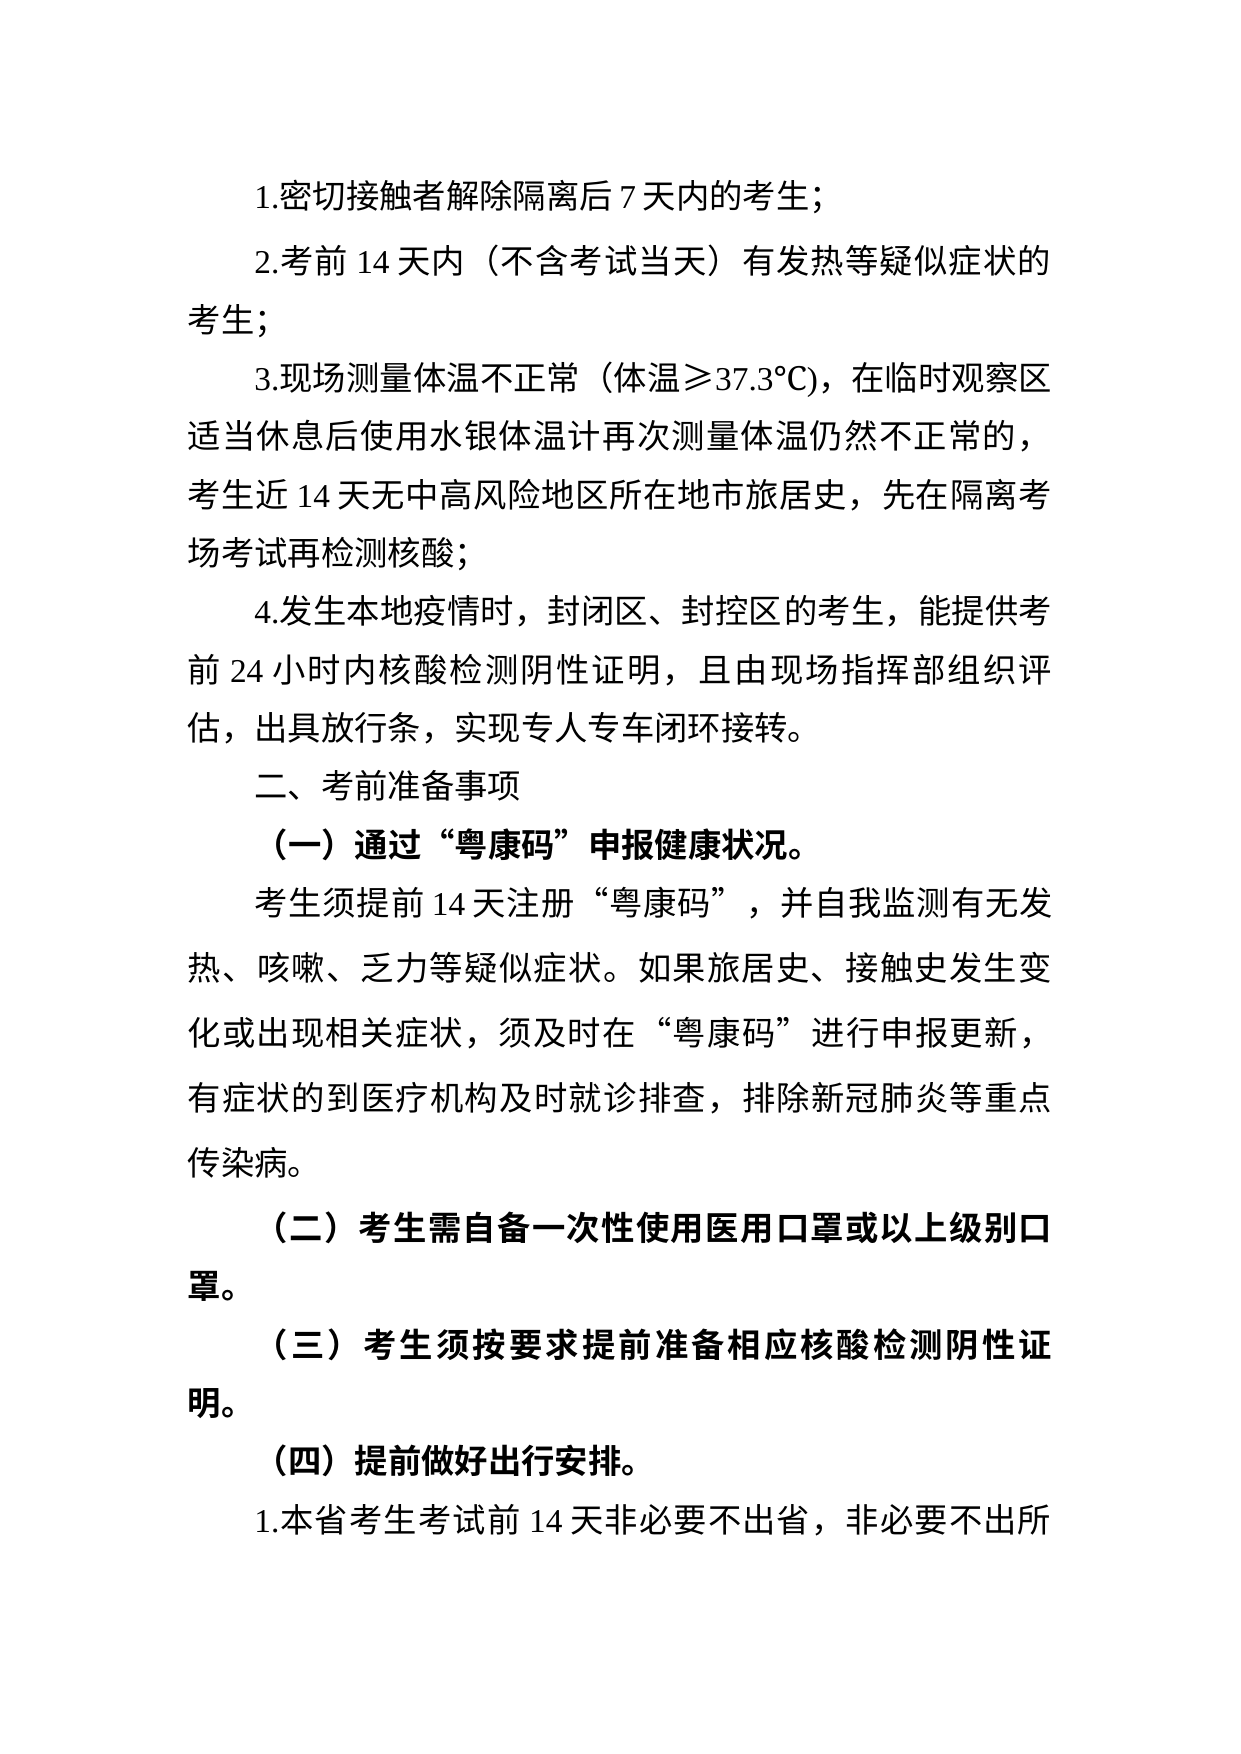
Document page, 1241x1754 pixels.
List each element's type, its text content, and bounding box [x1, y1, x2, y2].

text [187, 1485, 1053, 1544]
text （四）提前做好出行安排。 [187, 1427, 1053, 1485]
text （二）考生需自备一次性使用医用口罩或以上级别口罩。 [187, 1194, 1053, 1310]
text 考生须提前14天注册“粤康码”，并自我监测有无发热、咳嗽、乏力等疑似症状。如果旅居史、接触史发生变化或出现相关症状，须及时在“粤康码”进行申报更新，有症状的到医疗机构及时就诊排查，排除新冠肺炎等重点传染病。 [187, 869, 1053, 1194]
text 二、考前准备事项 [187, 752, 1053, 810]
text 4.发生本地疫情时，封闭区、封控区的考生，能提供考前24小时内核酸检测阴性证明，且由现场指挥部组织评估，出具放行条，实现专人专车闭环接转。 [187, 577, 1053, 752]
text 3.现场测量体温不正常（体温≥37.3℃)，在临时观察区适当休息后使用水银体温计再次测量体温仍然不正常的，考生近14天无中高风险地区所在地市旅居史，先在隔离考场考试再检测核酸； [187, 344, 1053, 577]
text （三）考生须按要求提前准备相应核酸检测阴性证明。 [187, 1310, 1053, 1427]
text （一）通过“粤康码”申报健康状况。 [187, 810, 1053, 869]
text 1.密切接触者解除隔离后7天内的考生； [187, 162, 1053, 227]
text 2.考前14天内（不含考试当天）有发热等疑似症状的考生； [187, 227, 1053, 344]
